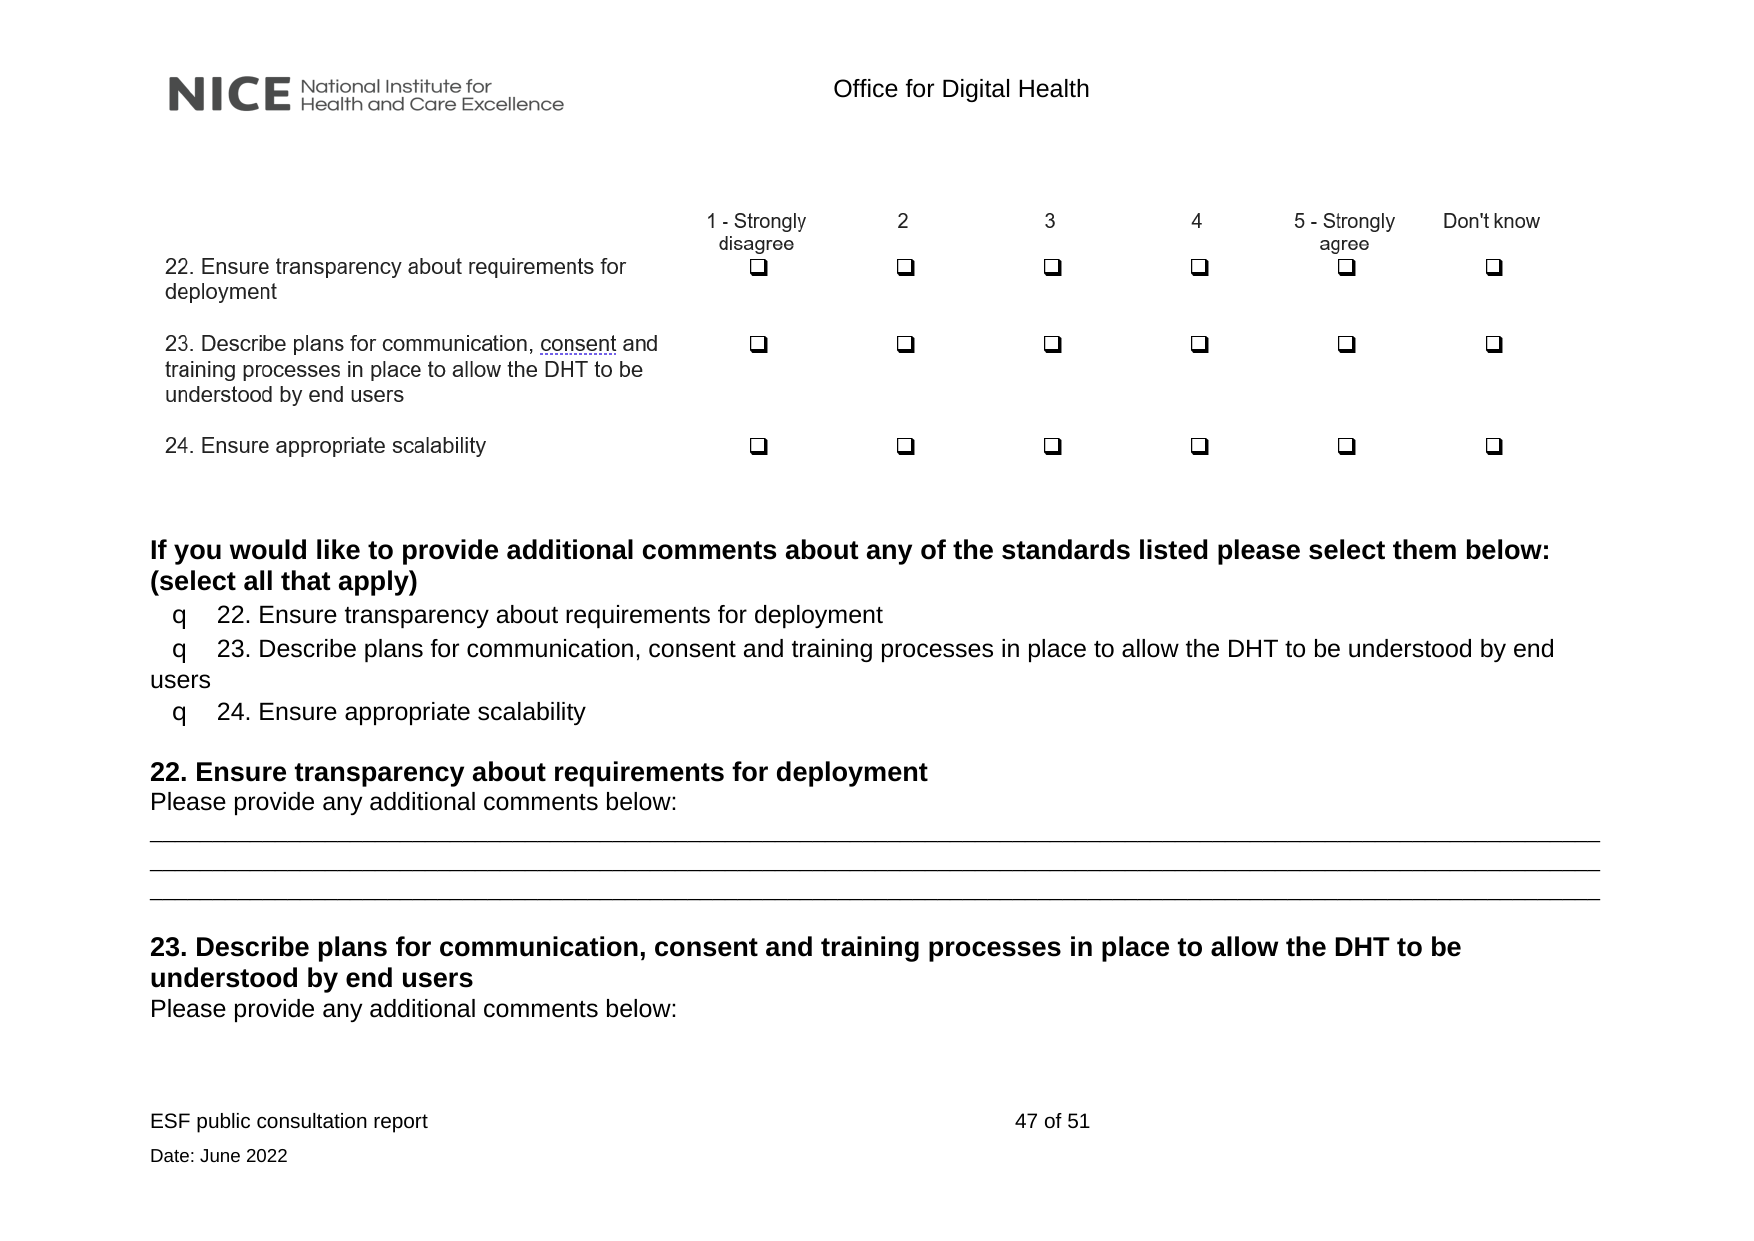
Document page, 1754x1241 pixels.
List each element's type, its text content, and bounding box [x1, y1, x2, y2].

picture [150, 60, 583, 127]
text If you would like to provide additional comments about any of the standards listed please select them below: (select all that apply) [150, 534, 1604, 596]
text q 23. Describe plans for communication, consent and training processes in place to allow the DHT to be understood by end users [150, 631, 1604, 693]
text 23. Describe plans for communication, consent and training processes in place to allow the DHT to be understood by end users [150, 931, 1604, 994]
text q 22. Ensure transparency about requirements for deployment [150, 596, 1604, 631]
text Please provide any additional comments below: [150, 787, 1604, 816]
text Please provide any additional comments below: [150, 994, 1604, 1022]
text q 24. Ensure appropriate scalability [150, 693, 1604, 727]
text 22. Ensure transparency about requirements for deployment [150, 756, 1604, 787]
picture [150, 181, 1565, 506]
